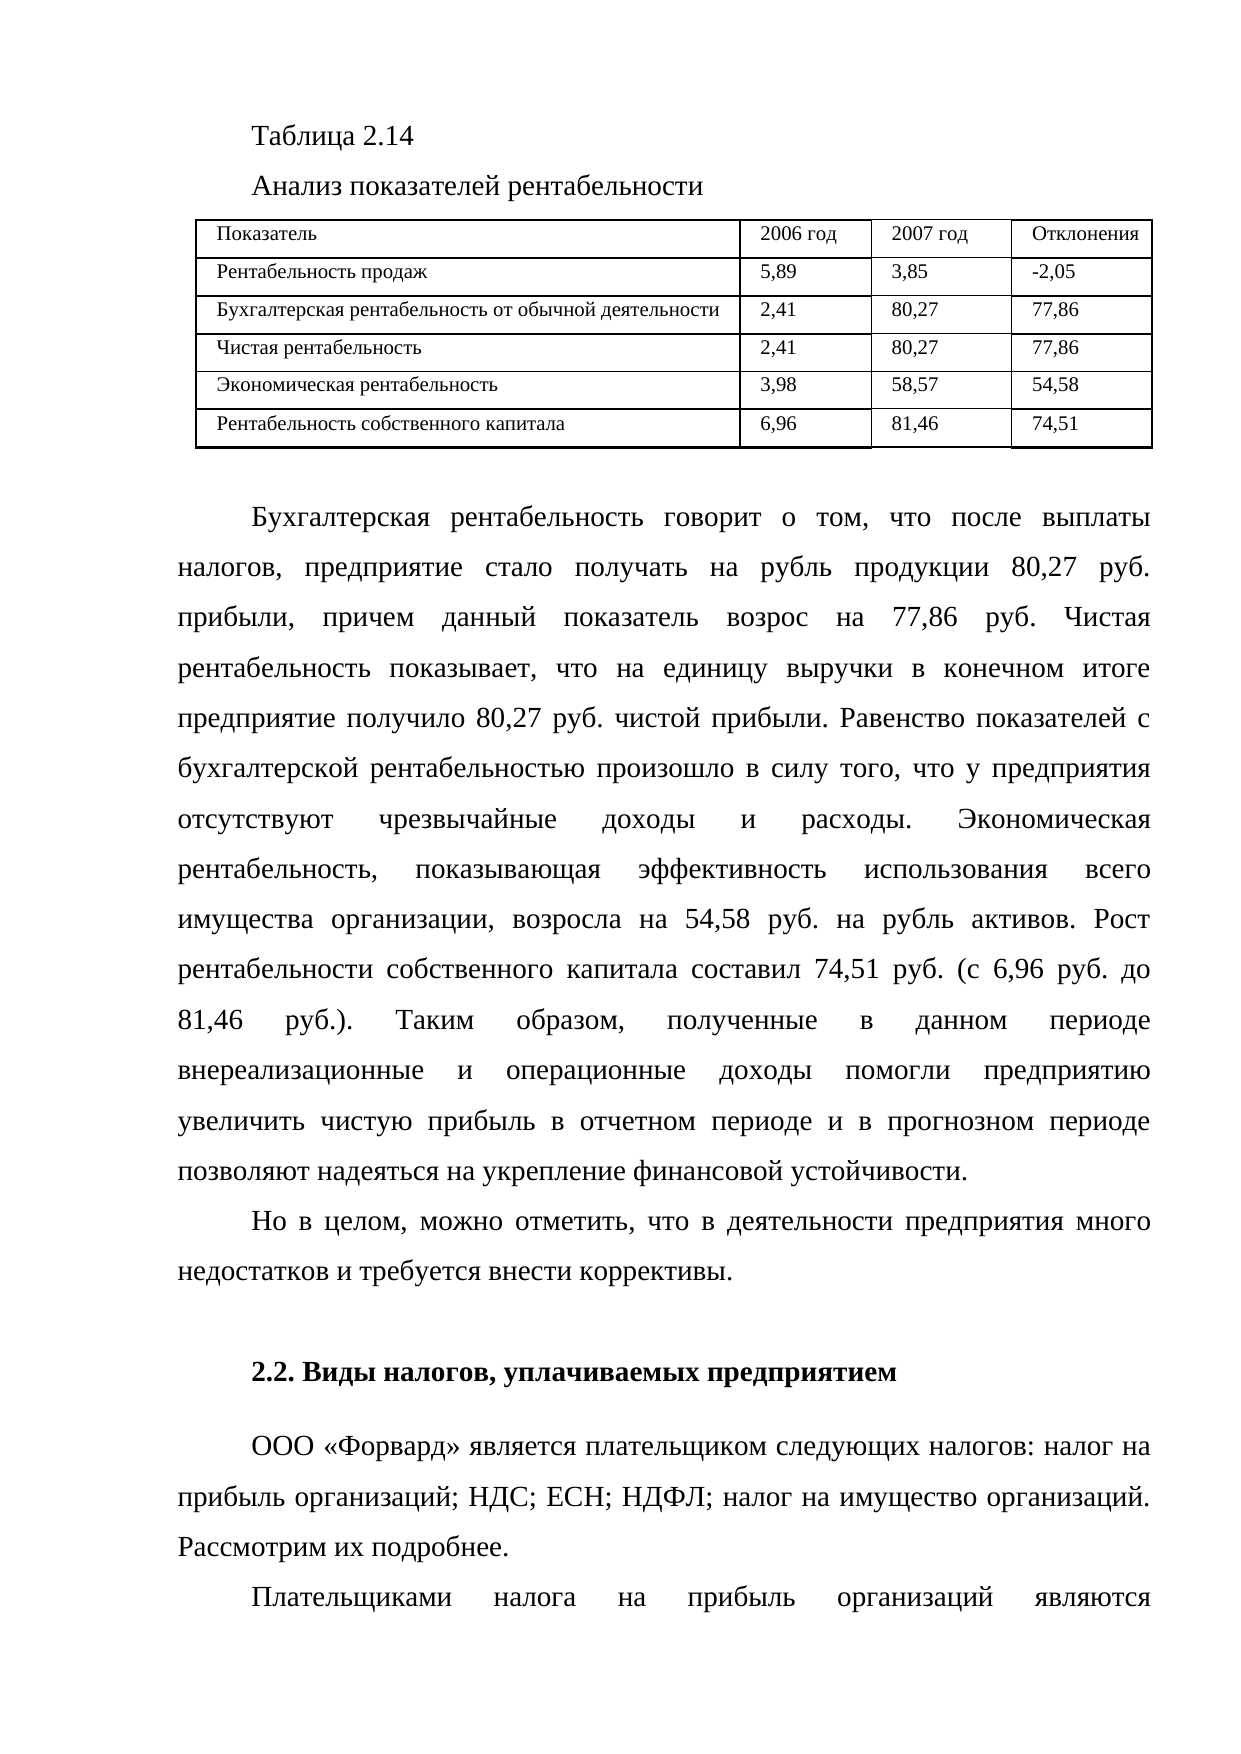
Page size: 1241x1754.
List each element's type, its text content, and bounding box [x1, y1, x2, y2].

table_cell 6,96 [741, 410, 871, 446]
table_cell Чистая рентабельность [197, 335, 739, 371]
table_cell 81,46 [872, 409, 1011, 446]
table_cell 58,57 [872, 372, 1011, 408]
table_cell -2,05 [1012, 259, 1151, 295]
table_cell 54,58 [1012, 372, 1151, 408]
table_cell 77,86 [1012, 297, 1151, 333]
table_cell 3,85 [872, 258, 1011, 295]
table_cell Рентабельность продаж [197, 259, 739, 295]
table_cell Бухгалтерская рентабельность от обычной деятельности [197, 297, 739, 333]
table_cell 2,41 [741, 335, 871, 371]
table_cell Экономическая рентабельность [197, 372, 739, 408]
text Бухгалтерская рентабельность говорит о том, что после выплаты налогов, предприятие стало получать на рубль продукции 80,27 руб. прибыли, причем данный показатель возрос на 77,86 руб. Чистая рентабельность показывает, что на единицу выручки в конечном итоге предприятие получило 80,27 руб. чистой прибыли. Равенство показателей с бухгалтерской рентабельностью произошло в силу того, что у предприятия отсутствуют чрезвычайные доходы и расходы. Экономическая рентабельность, показывающая эффективность использования всего имущества организации, возросла на 54,58 руб. на рубль активов. Рост рентабельности собственного капитала составил 74,51 руб. (с 6,96 руб. до 81,46 руб.). Таким образом, полученные в данном периоде внереализационные и операционные доходы помогли предприятию увеличить чистую прибыль в отчетном периоде и в прогнозном периоде позволяют надеяться на укрепление финансовой устойчивости. [177, 499, 1152, 1186]
table_cell 2,41 [741, 297, 871, 333]
text Анализ показателей рентабельности [177, 168, 1152, 202]
table_cell 77,86 [1012, 335, 1151, 371]
table_cell 80,27 [872, 334, 1011, 371]
table_cell 74,51 [1012, 410, 1151, 446]
table_header 2007 год [872, 220, 1011, 257]
text Таблица 2.14 [177, 118, 1152, 152]
text ООО «Форвард» является плательщиком следующих налогов: налог на прибыль организаций; НДС; ЕСН; НДФЛ; налог на имущество организаций. Рассмотрим их подробнее. [177, 1428, 1152, 1563]
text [177, 1579, 1152, 1613]
table_cell Рентабельность собственного капитала [197, 410, 739, 446]
table_header Отклонения [1012, 221, 1151, 257]
table_cell 3,98 [741, 372, 871, 408]
subtitle 2.2. Виды налогов, уплачиваемых предприятием [177, 1354, 1152, 1388]
table_header 2006 год [741, 221, 871, 257]
table_cell 80,27 [872, 296, 1011, 333]
table_cell 5,89 [741, 259, 871, 295]
table_header Показатель [197, 221, 739, 257]
text Но в целом, можно отметить, что в деятельности предприятия много недостатков и требуется внести коррективы. [177, 1203, 1152, 1287]
